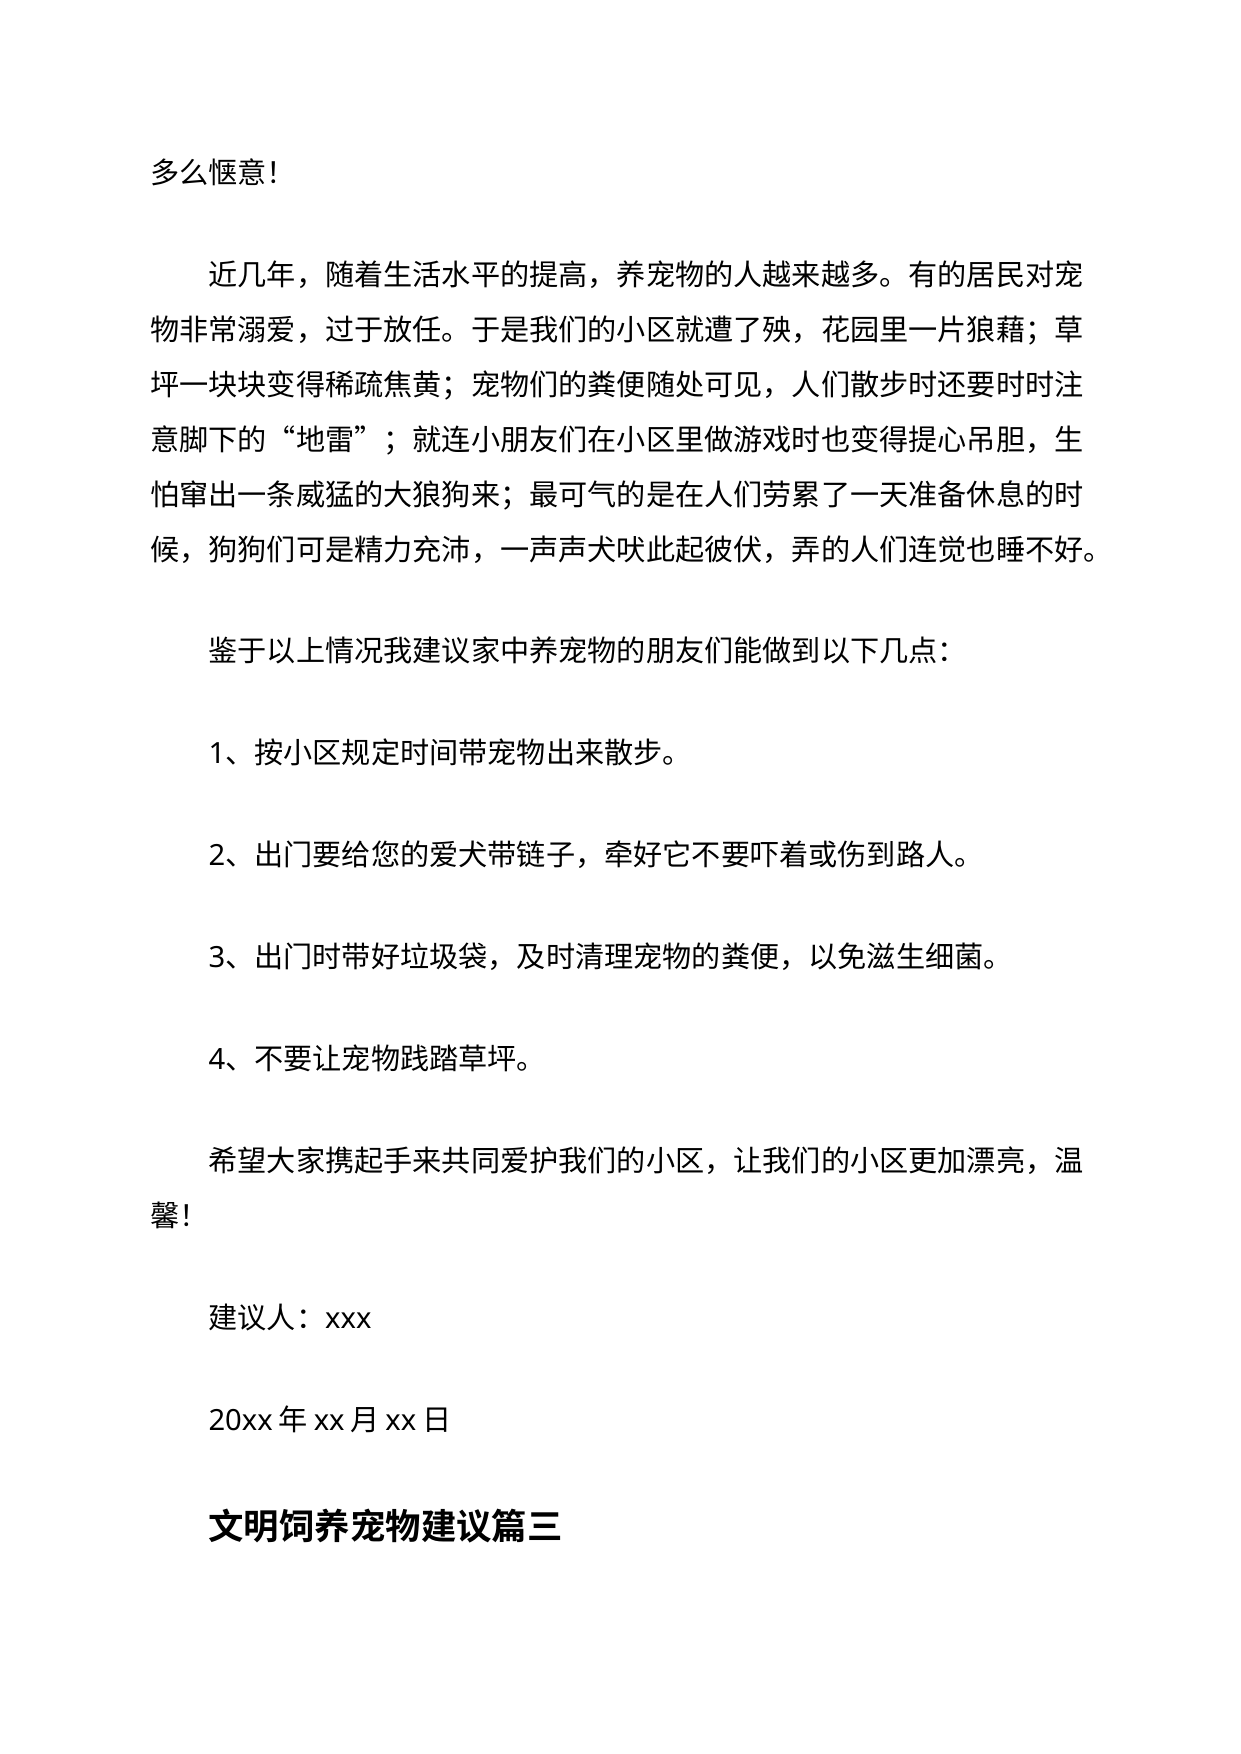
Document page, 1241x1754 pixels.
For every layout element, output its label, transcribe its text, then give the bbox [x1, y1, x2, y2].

text 3、出门时带好垃圾袋，及时清理宠物的粪便，以免滋生细菌。 [150, 934, 1090, 976]
text 希望大家携起手来共同爱护我们的小区，让我们的小区更加漂亮，温馨！ [150, 1138, 1090, 1235]
text 鉴于以上情况我建议家中养宠物的朋友们能做到以下几点： [150, 628, 1090, 670]
text 1、按小区规定时间带宠物出来散步。 [150, 730, 1090, 772]
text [150, 150, 1090, 192]
text 文明饲养宠物建议篇三 [150, 1498, 1090, 1549]
text 建议人：xxx [150, 1294, 1090, 1337]
text 4、不要让宠物践踏草坪。 [150, 1036, 1090, 1078]
text 20xx年xx月xx日 [150, 1396, 1090, 1439]
text 2、出门要给您的爱犬带链子，牵好它不要吓着或伤到路人。 [150, 832, 1090, 874]
text 近几年，随着生活水平的提高，养宠物的人越来越多。有的居民对宠物非常溺爱，过于放任。于是我们的小区就遭了殃，花园里一片狼藉；草坪一块块变得稀疏焦黄；宠物们的粪便随处可见，人们散步时还要时时注意脚下的“地雷”；就连小朋友们在小区里做游戏时也变得提心吊胆，生怕窜出一条威猛的大狼狗来；最可气的是在人们劳累了一天准备休息的时候，狗狗们可是精力充沛，一声声犬吠此起彼伏，弄的人们连觉也睡不好。 [150, 252, 1090, 568]
